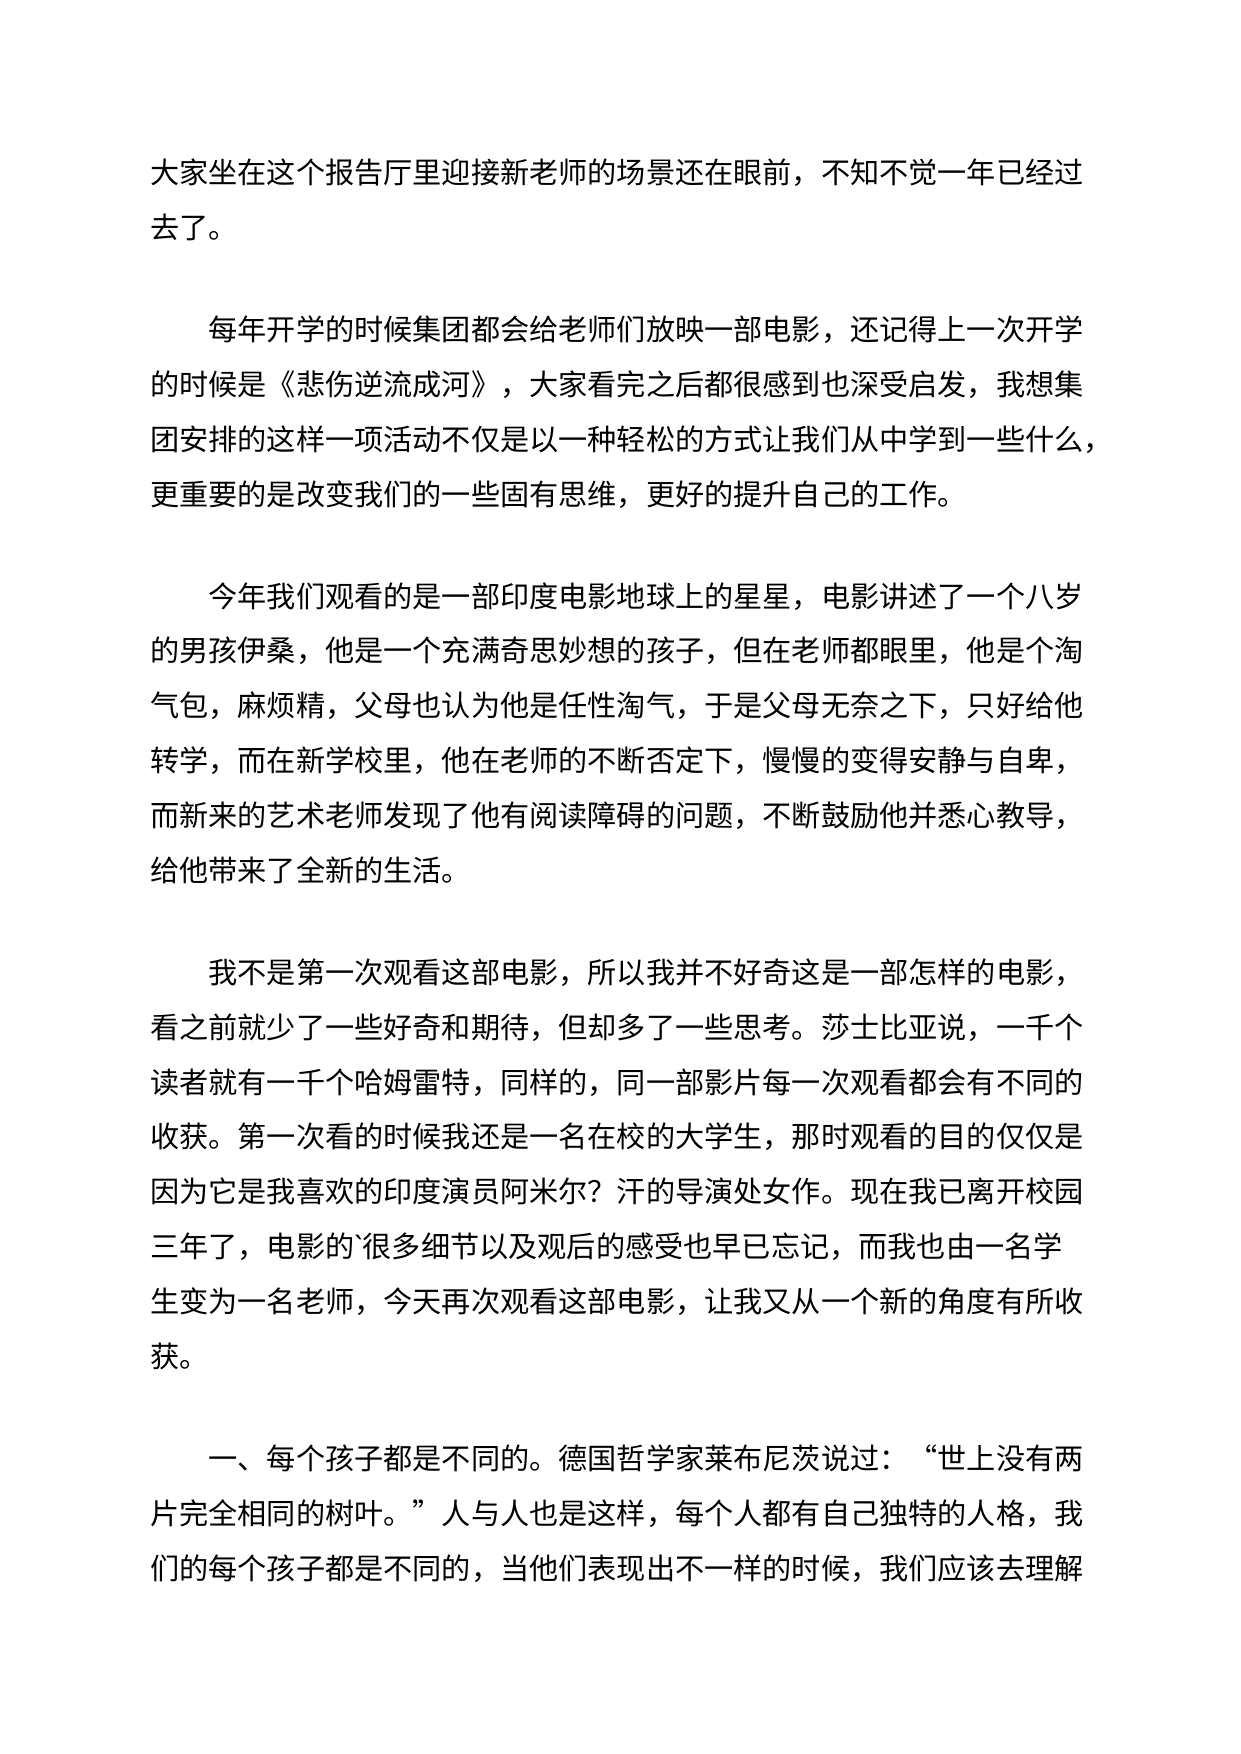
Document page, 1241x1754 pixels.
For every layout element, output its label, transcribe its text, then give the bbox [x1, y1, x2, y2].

text 每年开学的时候集团都会给老师们放映一部电影，还记得上一次开学的时候是《悲伤逆流成河》，大家看完之后都很感到也深受启发，我想集团安排的这样一项活动不仅是以一种轻松的方式让我们从中学到一些什么，更重要的是改变我们的一些固有思维，更好的提升自己的工作。 [150, 307, 1090, 514]
text 我不是第一次观看这部电影，所以我并不好奇这是一部怎样的电影，看之前就少了一些好奇和期待，但却多了一些思考。莎士比亚说，一千个读者就有一千个哈姆雷特，同样的，同一部影片每一次观看都会有不同的收获。第一次看的时候我还是一名在校的大学生，那时观看的目的仅仅是因为它是我喜欢的印度演员阿米尔？汗的导演处女作。现在我已离开校园三年了，电影的`很多细节以及观后的感受也早已忘记，而我也由一名学生变为一名老师，今天再次观看这部电影，让我又从一个新的角度有所收获。 [150, 949, 1090, 1376]
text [150, 150, 1090, 247]
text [150, 1436, 1090, 1588]
text 今年我们观看的是一部印度电影地球上的星星，电影讲述了一个八岁的男孩伊桑，他是一个充满奇思妙想的孩子，但在老师都眼里，他是个淘气包，麻烦精，父母也认为他是任性淘气，于是父母无奈之下，只好给他转学，而在新学校里，他在老师的不断否定下，慢慢的变得安静与自卑，而新来的艺术老师发现了他有阅读障碍的问题，不断鼓励他并悉心教导，给他带来了全新的生活。 [150, 573, 1090, 890]
